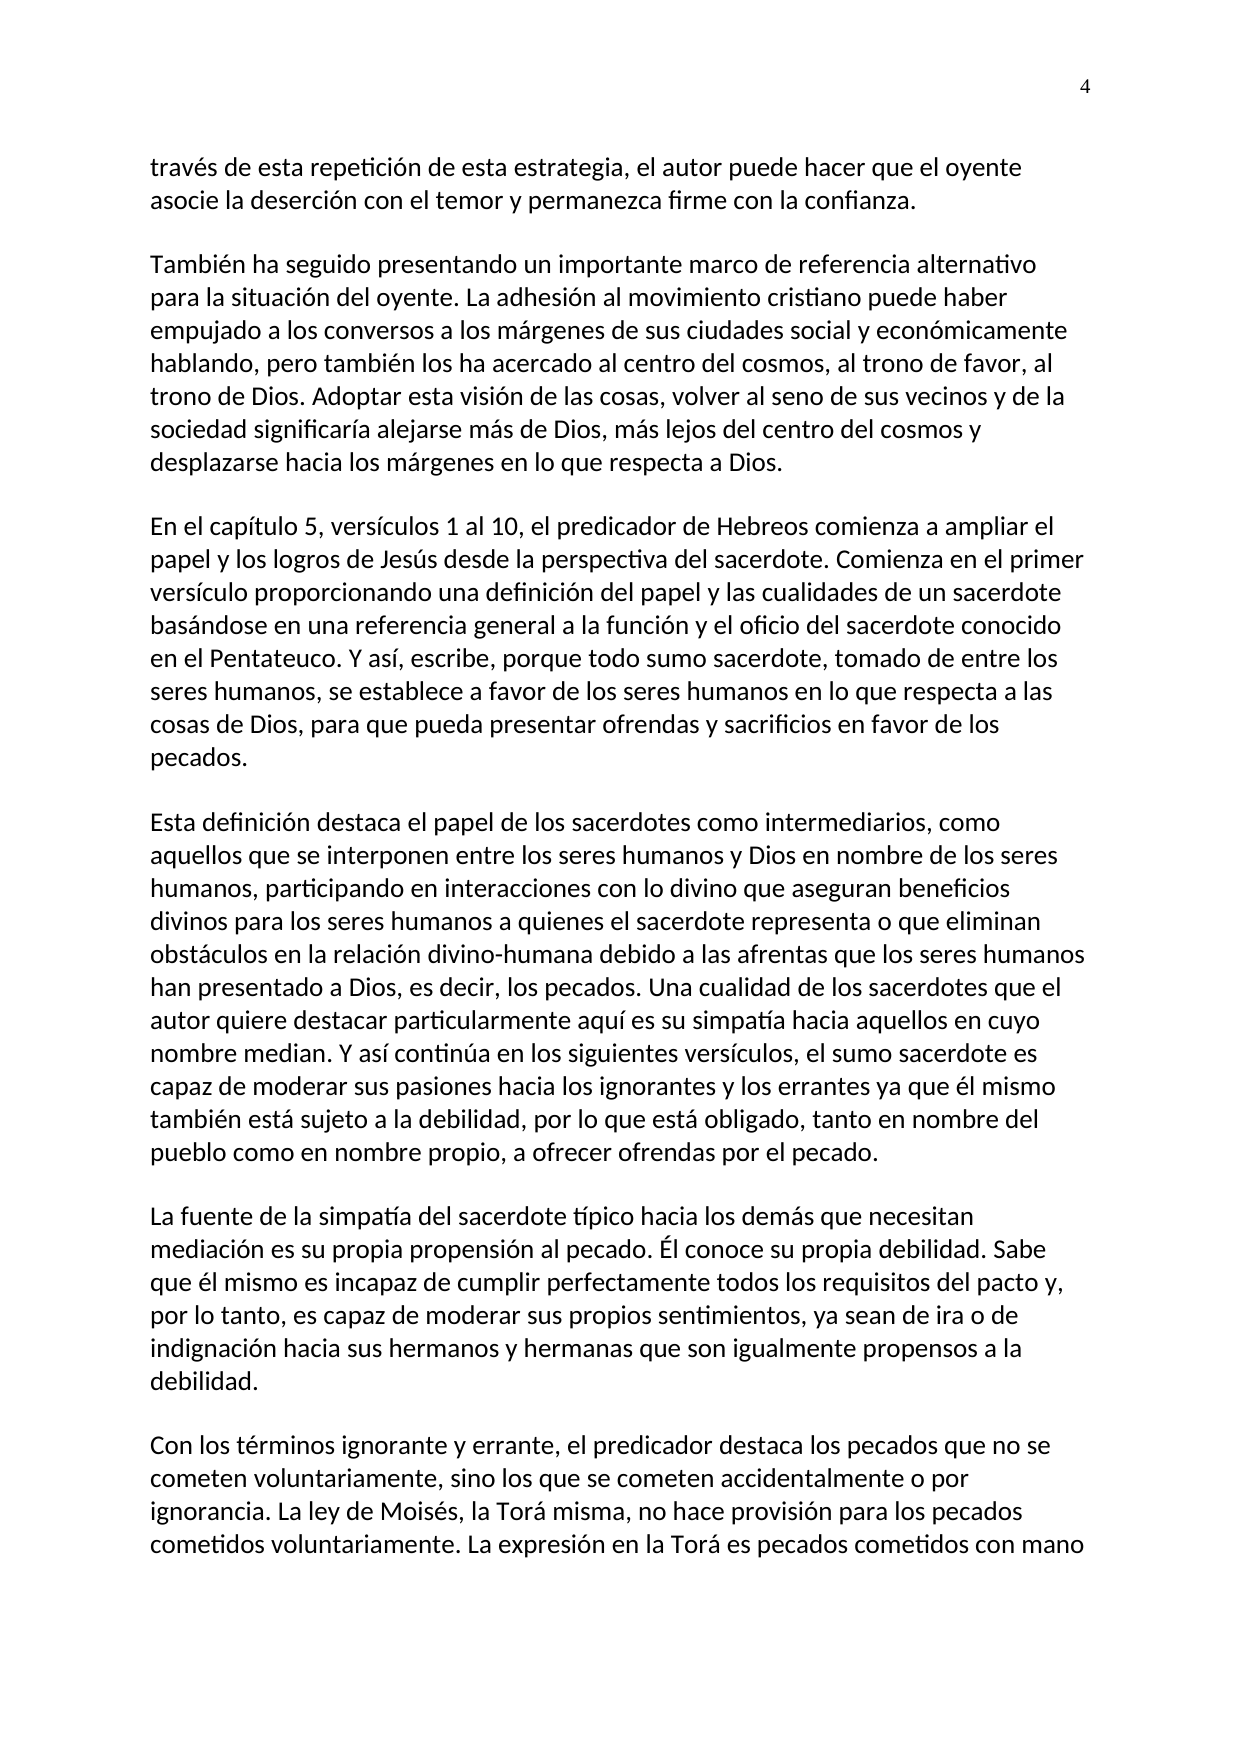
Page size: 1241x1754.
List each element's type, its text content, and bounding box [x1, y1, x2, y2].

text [150, 150, 1090, 216]
text También ha seguido presentando un importante marco de referencia alternativo para la situación del oyente. La adhesión al movimiento cristiano puede haber empujado a los conversos a los márgenes de sus ciudades social y económicamente hablando, pero también los ha acercado al centro del cosmos, al trono de favor, al trono de Dios. Adoptar esta visión de las cosas, volver al seno de sus vecinos y de la sociedad significaría alejarse más de Dios, más lejos del centro del cosmos y desplazarse hacia los márgenes en lo que respecta a Dios. [150, 247, 1090, 478]
text La fuente de la simpatía del sacerdote típico hacia los demás que necesitan mediación es su propia propensión al pecado. Él conoce su propia debilidad. Sabe que él mismo es incapaz de cumplir perfectamente todos los requisitos del pacto y, por lo tanto, es capaz de moderar sus propios sentimientos, ya sean de ira o de indignación hacia sus hermanos y hermanas que son igualmente propensos a la debilidad. [150, 1199, 1090, 1397]
text Esta definición destaca el papel de los sacerdotes como intermediarios, como aquellos que se interponen entre los seres humanos y Dios en nombre de los seres humanos, participando en interacciones con lo divino que aseguran beneficios divinos para los seres humanos a quienes el sacerdote representa o que eliminan obstáculos en la relación divino-humana debido a las afrentas que los seres humanos han presentado a Dios, es decir, los pecados. Una cualidad de los sacerdotes que el autor quiere destacar particularmente aquí es su simpatía hacia aquellos en cuyo nombre median. Y así continúa en los siguientes versículos, el sumo sacerdote es capaz de moderar sus pasiones hacia los ignorantes y los errantes ya que él mismo también está sujeto a la debilidad, por lo que está obligado, tanto en nombre del pueblo como en nombre propio, a ofrecer ofrendas por el pecado. [150, 805, 1090, 1168]
text En el capítulo 5, versículos 1 al 10, el predicador de Hebreos comienza a ampliar el papel y los logros de Jesús desde la perspectiva del sacerdote. Comienza en el primer versículo proporcionando una definición del papel y las cualidades de un sacerdote basándose en una referencia general a la función y el oficio del sacerdote conocido en el Pentateuco. Y así, escribe, porque todo sumo sacerdote, tomado de entre los seres humanos, se establece a favor de los seres humanos en lo que respecta a las cosas de Dios, para que pueda presentar ofrendas y sacrificios en favor de los pecados. [150, 509, 1090, 774]
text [150, 1428, 1090, 1561]
